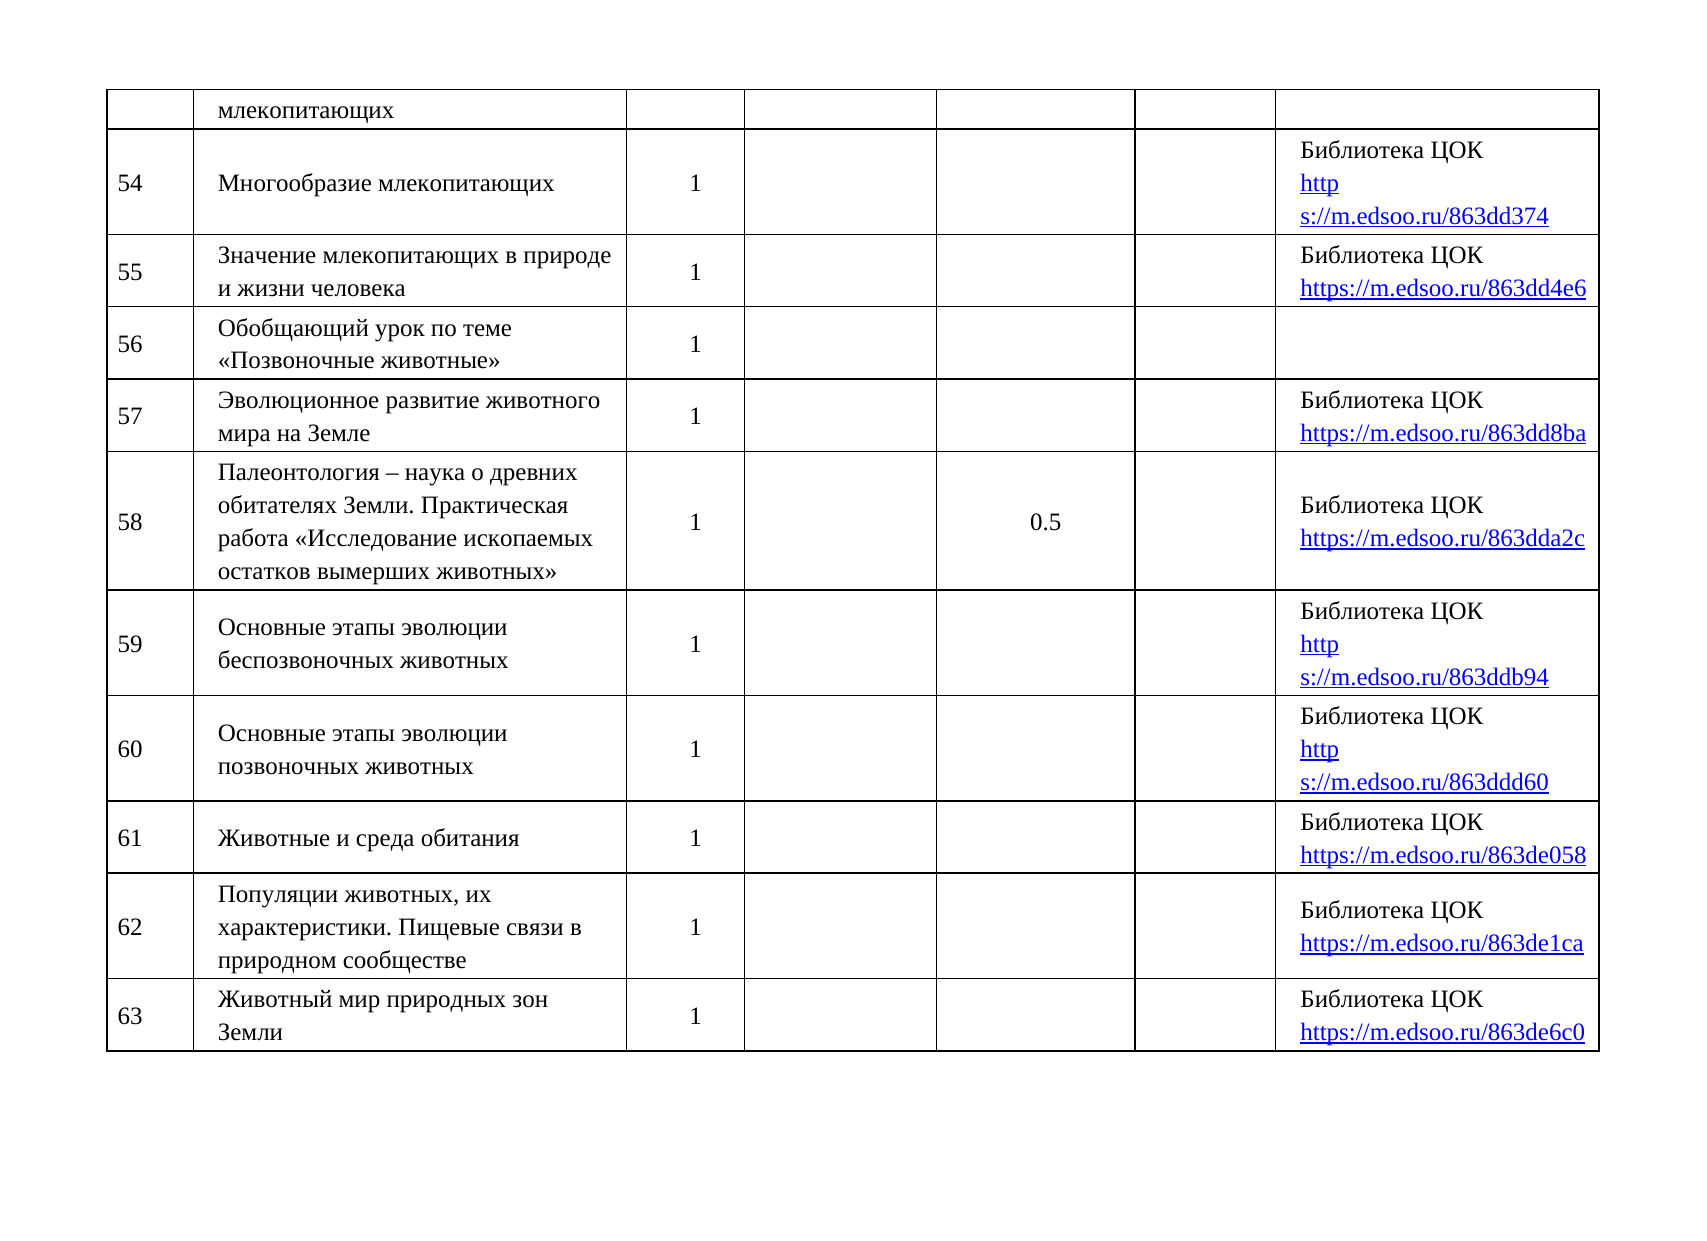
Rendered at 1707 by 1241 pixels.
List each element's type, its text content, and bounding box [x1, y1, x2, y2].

table_cell [1136, 452, 1275, 589]
table_cell 63 [108, 979, 193, 1050]
table_cell 1 [627, 452, 744, 589]
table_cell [1276, 90, 1598, 128]
table_cell [1136, 696, 1275, 800]
table_cell [937, 307, 1134, 378]
table_cell [745, 452, 936, 589]
table_cell [937, 979, 1134, 1050]
table_cell Основные этапы эволюции позвоночных животных [194, 696, 626, 800]
table_cell 1 [627, 802, 744, 872]
table_cell 1 [627, 307, 744, 378]
table_cell [937, 696, 1134, 800]
table_cell 56 [108, 307, 193, 378]
table_cell [937, 235, 1134, 306]
table_cell 58 [108, 452, 193, 589]
table_cell Библиотека ЦОК https://m.edsoo.ru/863de1ca [1276, 874, 1598, 978]
table_cell [745, 874, 936, 978]
table_cell [1136, 307, 1275, 378]
table_cell [1136, 874, 1275, 978]
table_cell 1 [627, 130, 744, 233]
table_cell 1 [627, 380, 744, 451]
table_cell [745, 380, 936, 451]
table_cell 55 [108, 235, 193, 306]
table_cell [745, 307, 936, 378]
table_cell 1 [627, 235, 744, 306]
table_cell [937, 130, 1134, 233]
table_cell 1 [627, 90, 744, 128]
table_cell [745, 979, 936, 1050]
table_cell Библиотека ЦОК https://m.edsoo.ru/863dd4e6 [1276, 235, 1598, 306]
table_cell [745, 235, 936, 306]
table_cell 1 [627, 696, 744, 800]
table_cell [745, 591, 936, 694]
table_cell Значение млекопитающих в природе и жизни человека [194, 235, 626, 306]
table_cell 1 [627, 979, 744, 1050]
table_cell Библиотека ЦОК https://m.edsoo.ru/863dda2c [1276, 452, 1598, 589]
table_cell 1 [627, 591, 744, 694]
table_cell Основные этапы эволюции беспозвоночных животных [194, 591, 626, 694]
table_cell Библиотека ЦОК https://m.edsoo.ru/863dd374 [1276, 130, 1598, 233]
table_cell [937, 380, 1134, 451]
table_cell 60 [108, 696, 193, 800]
table_cell [937, 90, 1134, 128]
table_cell [1136, 380, 1275, 451]
table_cell Библиотека ЦОК https://m.edsoo.ru/863dd8ba [1276, 380, 1598, 451]
table_cell Палеонтология – наука о древних обитателях Земли. Практическая работа «Исследование ископаемых остатков вымерших животных» [194, 452, 626, 589]
table_cell [937, 802, 1134, 872]
table_cell [937, 874, 1134, 978]
table_cell Обобщающий урок по теме «Позвоночные животные» [194, 307, 626, 378]
table_cell [745, 696, 936, 800]
table_cell [1136, 802, 1275, 872]
table_cell 61 [108, 802, 193, 872]
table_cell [194, 90, 626, 128]
table_cell Эволюционное развитие животного мира на Земле [194, 380, 626, 451]
table_cell Многообразие млекопитающих [194, 130, 626, 233]
table_cell Библиотека ЦОК https://m.edsoo.ru/863ddd60 [1276, 696, 1598, 800]
table_cell 54 [108, 130, 193, 233]
table_cell [1136, 235, 1275, 306]
table_cell [745, 802, 936, 872]
table_cell [745, 130, 936, 233]
table_cell Библиотека ЦОК https://m.edsoo.ru/863de058 [1276, 802, 1598, 872]
table_cell [1136, 979, 1275, 1050]
table_cell [1276, 307, 1598, 378]
table_cell [1136, 130, 1275, 233]
table_cell Библиотека ЦОК https://m.edsoo.ru/863ddb94 [1276, 591, 1598, 694]
table_cell Популяции животных, их характеристики. Пищевые связи в природном сообществе [194, 874, 626, 978]
table_cell [1136, 90, 1275, 128]
table_cell [1136, 591, 1275, 694]
table_cell 1 [627, 874, 744, 978]
table_cell [937, 591, 1134, 694]
table_cell Животные и среда обитания [194, 802, 626, 872]
table_cell Библиотека ЦОК https://m.edsoo.ru/863de6c0 [1276, 979, 1598, 1050]
table_cell 62 [108, 874, 193, 978]
table_cell 53 [108, 90, 193, 128]
table_cell 59 [108, 591, 193, 694]
table_cell 0.5 [937, 452, 1134, 589]
table_cell [745, 90, 936, 128]
table_cell 57 [108, 380, 193, 451]
table_cell Животный мир природных зон Земли [194, 979, 626, 1050]
